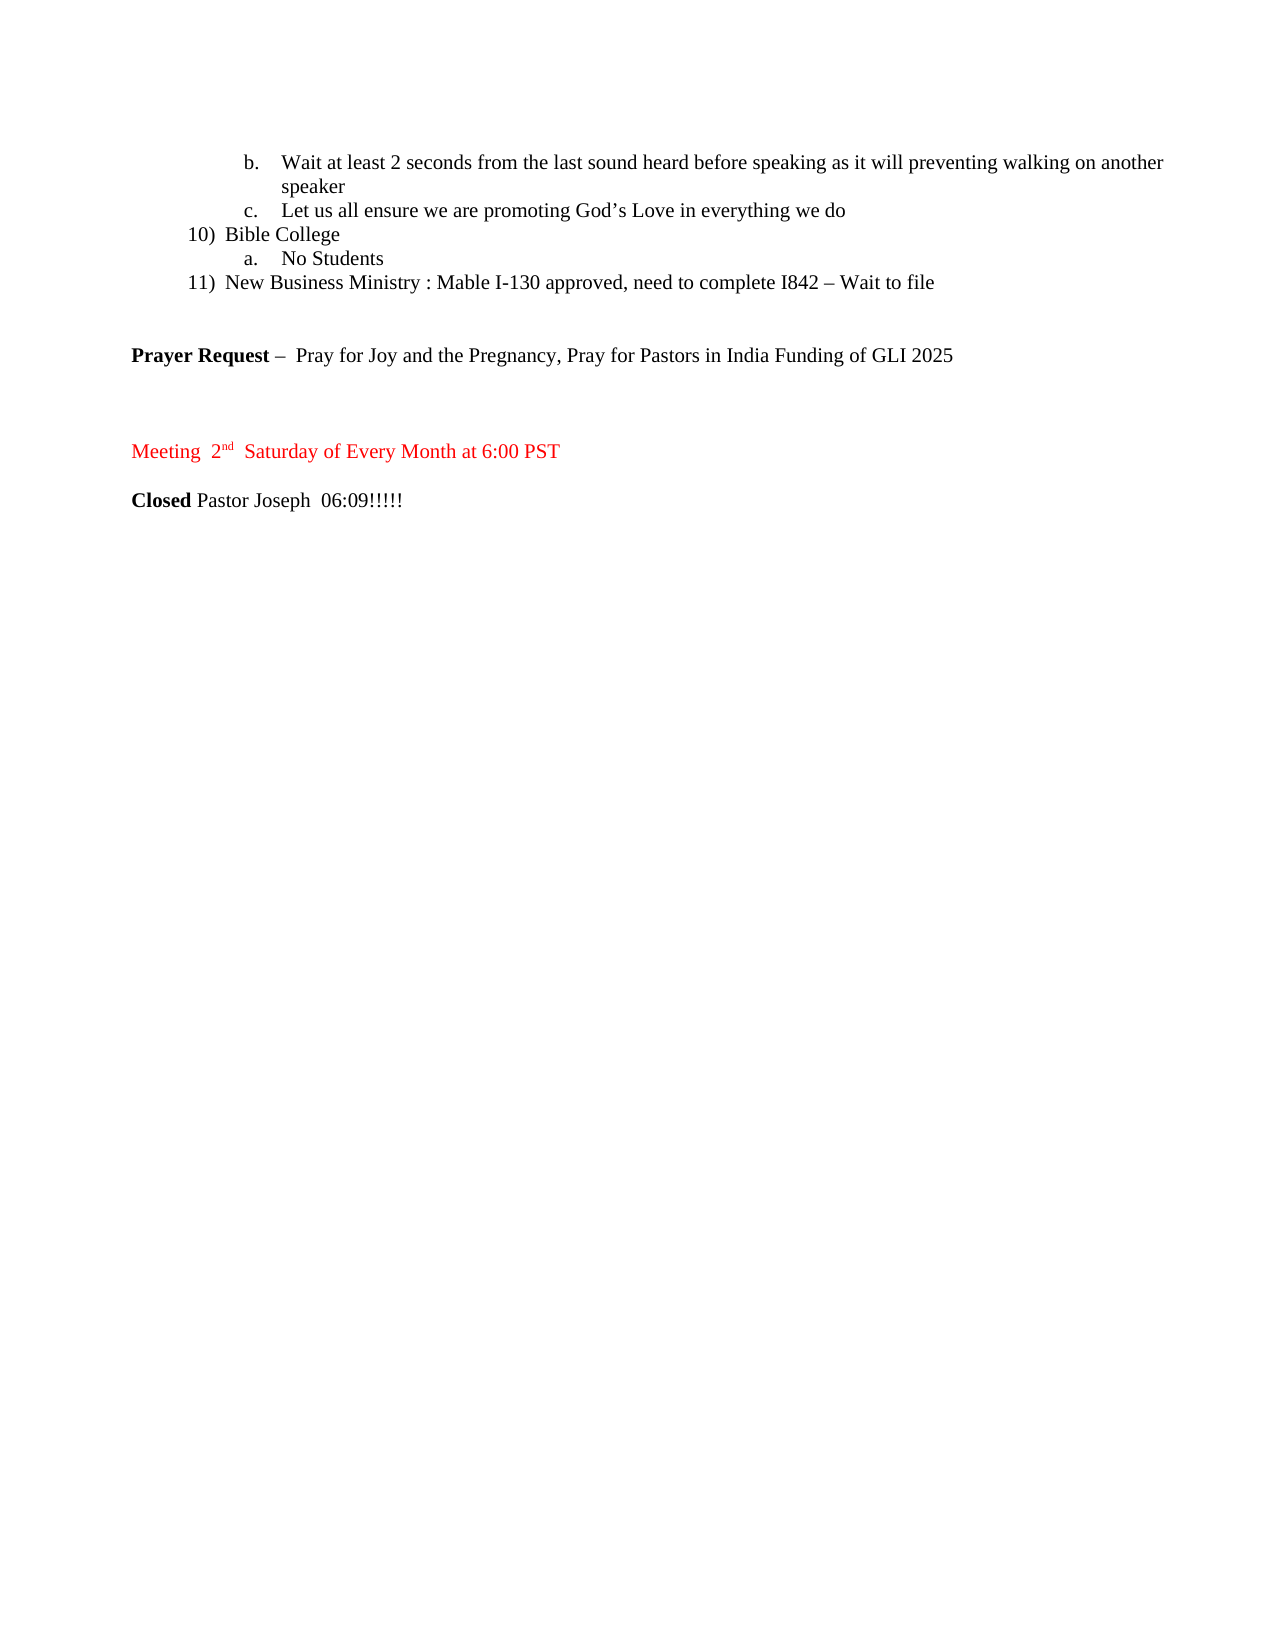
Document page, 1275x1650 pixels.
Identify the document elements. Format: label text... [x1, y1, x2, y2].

list Let us all ensure we are promoting God’s Love in everything we do [244, 198, 1191, 222]
list Bible College [187, 222, 1191, 246]
list Wait at least 2 seconds from the last sound heard before speaking as it will preventing walking on another speaker [244, 150, 1191, 198]
list New Business Ministry : Mable I-130 approved, need to complete I842 – Wait to file [187, 270, 1191, 294]
list No Students [244, 246, 1191, 270]
text Closed Pastor Joseph 06:09!!!!! [131, 488, 1191, 512]
text Meeting 2nd Saturday of Every Month at 6:00 PST [131, 439, 1191, 463]
text Prayer Request – Pray for Joy and the Pregnancy, Pray for Pastors in India Funding of GLI 2025 [131, 342, 1191, 367]
